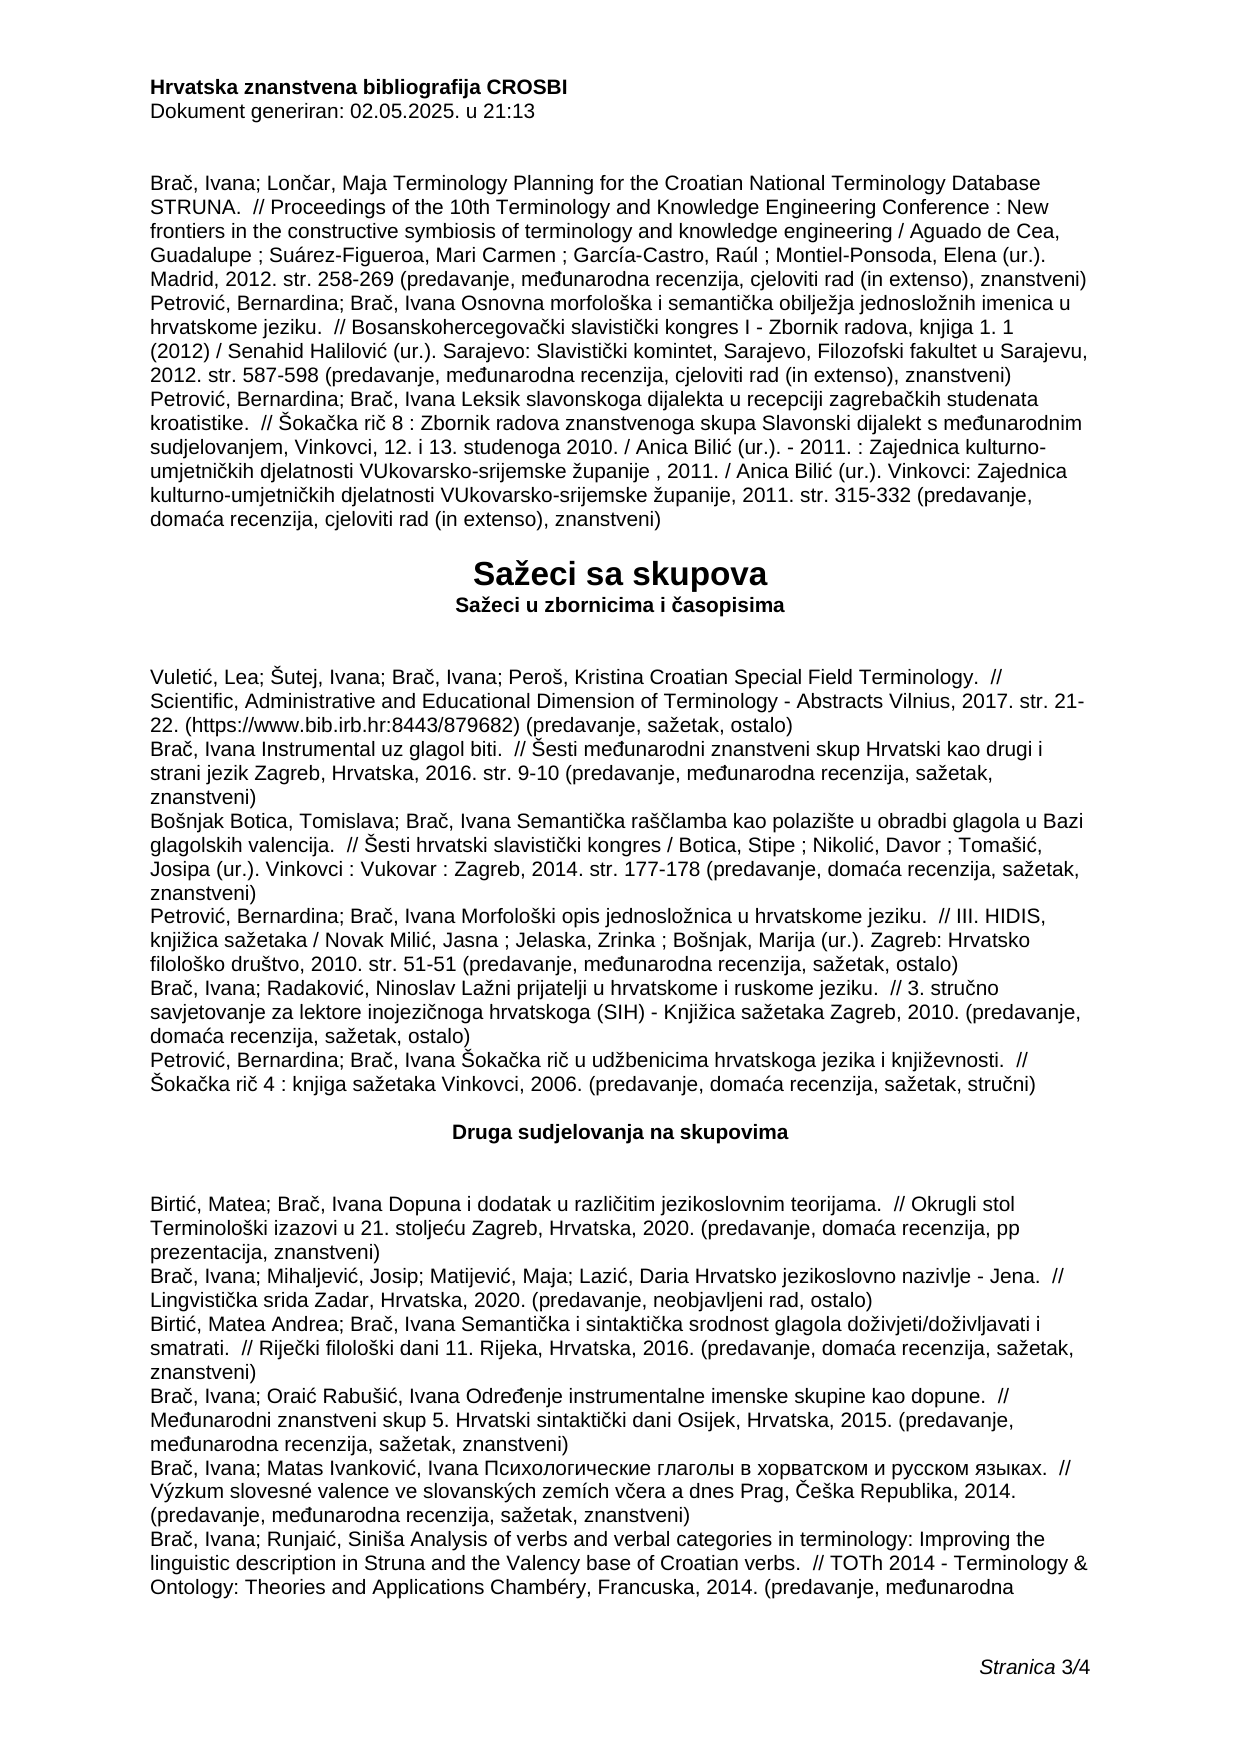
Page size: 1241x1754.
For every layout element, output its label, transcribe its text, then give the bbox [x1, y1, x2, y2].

text Brač, Ivana; Radaković, Ninoslav [150, 976, 1090, 1048]
subtitle Sažeci u zbornicima i časopisima [150, 593, 1090, 617]
text Petrović, Bernardina; Brač, Ivana [150, 291, 1090, 387]
text Bošnjak Botica, Tomislava; Brač, Ivana [150, 808, 1090, 904]
text Petrović, Bernardina; Brač, Ivana [150, 904, 1090, 976]
text Birtić, Matea Andrea; Brač, Ivana [150, 1312, 1090, 1383]
text Birtić, Matea; Brač, Ivana [150, 1192, 1090, 1264]
text Brač, Ivana; Mihaljević, Josip; Matijević, Maja; Lazić, Daria [150, 1264, 1090, 1312]
text Petrović, Bernardina; Brač, Ivana [150, 387, 1090, 530]
text Vuletić, Lea; Šutej, Ivana; Brač, Ivana; Peroš, Kristina [150, 665, 1090, 737]
subtitle Druga sudjelovanja na skupovima [150, 1120, 1090, 1144]
text Brač, Ivana; Oraić Rabušić, Ivana [150, 1383, 1090, 1455]
text Brač, Ivana [150, 737, 1090, 808]
subtitle Sažeci sa skupova [150, 554, 1090, 593]
text Petrović, Bernardina; Brač, Ivana [150, 1048, 1090, 1096]
text Brač, Ivana; Matas Ivanković, Ivana [150, 1455, 1090, 1527]
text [150, 1527, 1090, 1599]
text Brač, Ivana; Lončar, Maja [150, 171, 1090, 291]
